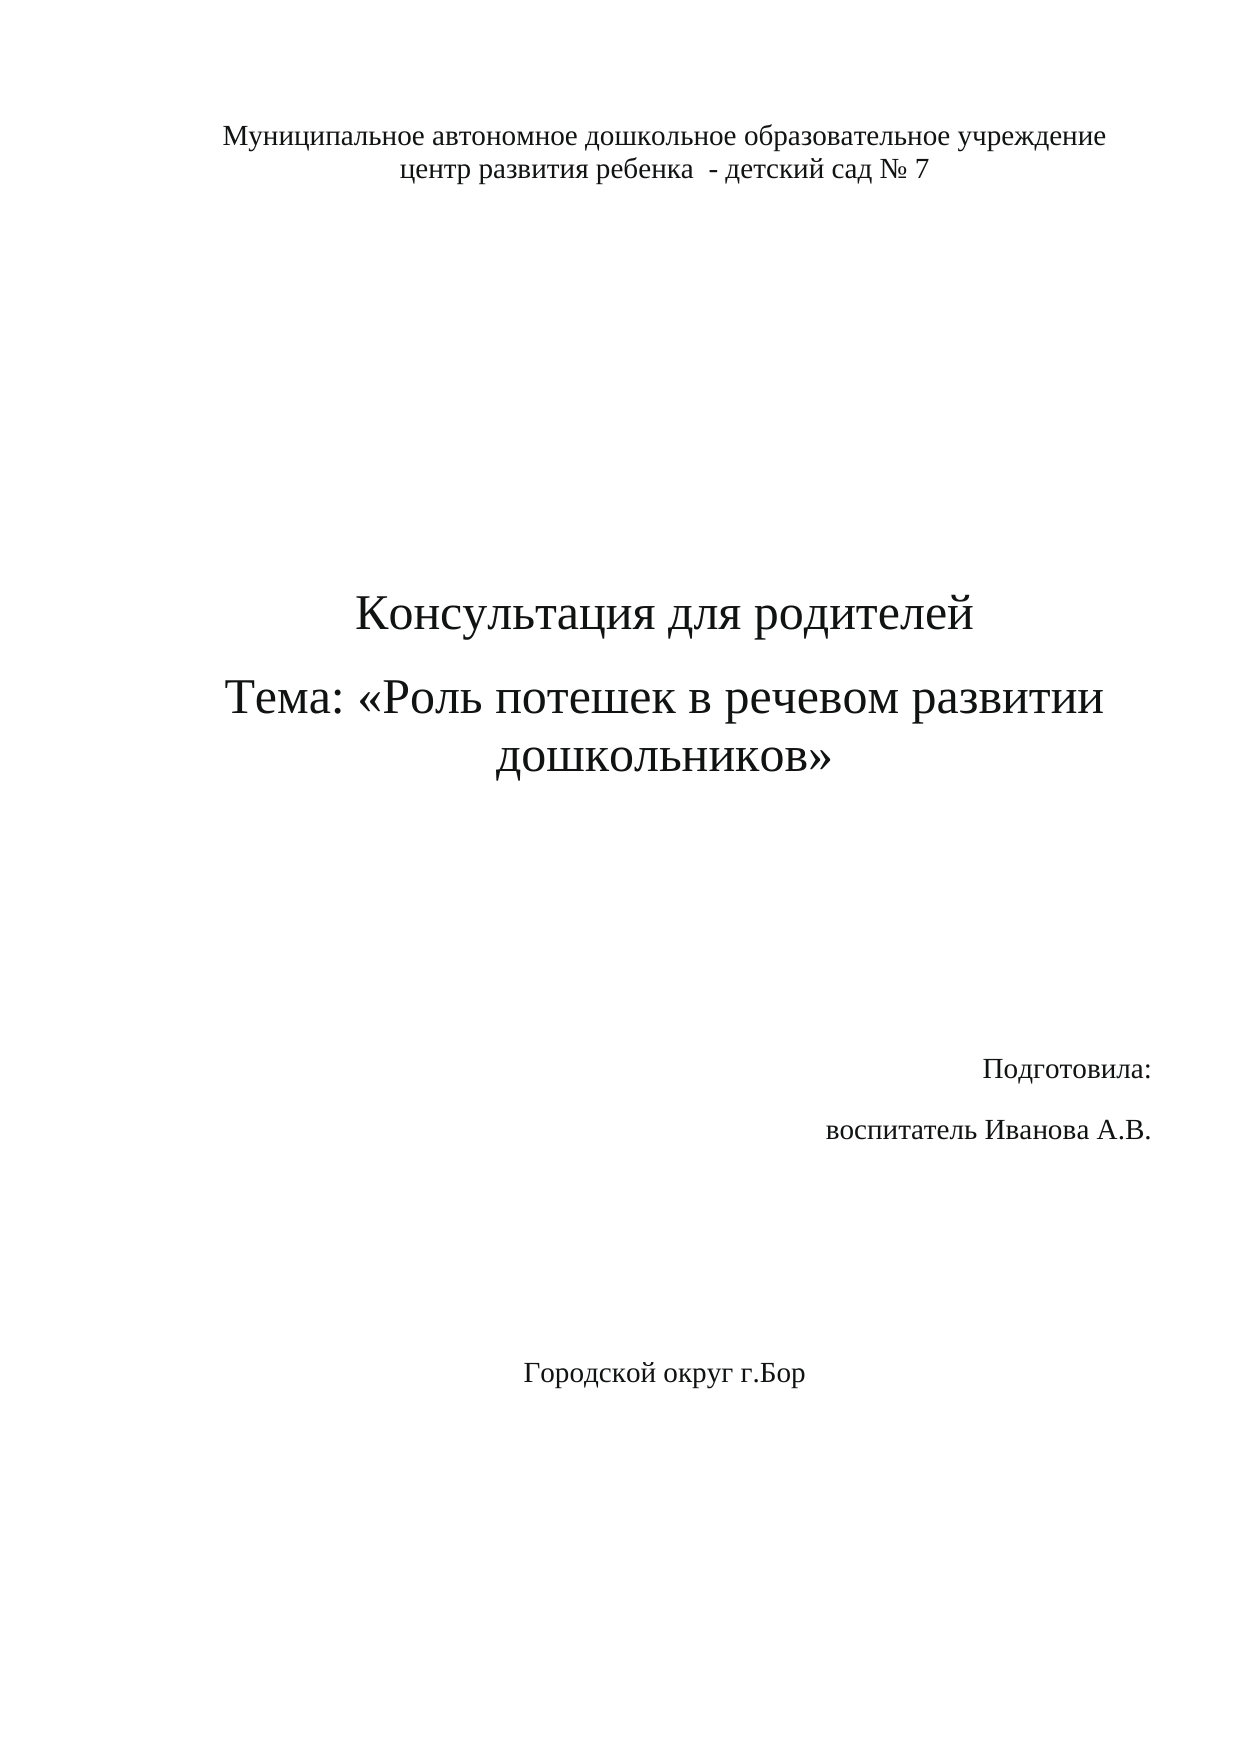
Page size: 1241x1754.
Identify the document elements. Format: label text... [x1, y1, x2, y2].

text центр развития ребенка - детский сад № 7 [177, 152, 1152, 185]
text Городской округ г.Бор [177, 1355, 1152, 1388]
text Подготовила: [177, 1052, 1152, 1085]
text Консультация для родителей [177, 582, 1152, 640]
text воспитатель Иванова А.В. [177, 1112, 1152, 1146]
text Тема: «Роль потешек в речевом развитии дошкольников» [177, 667, 1152, 782]
text Муниципальное автономное дошкольное образовательное учреждение [177, 118, 1152, 152]
